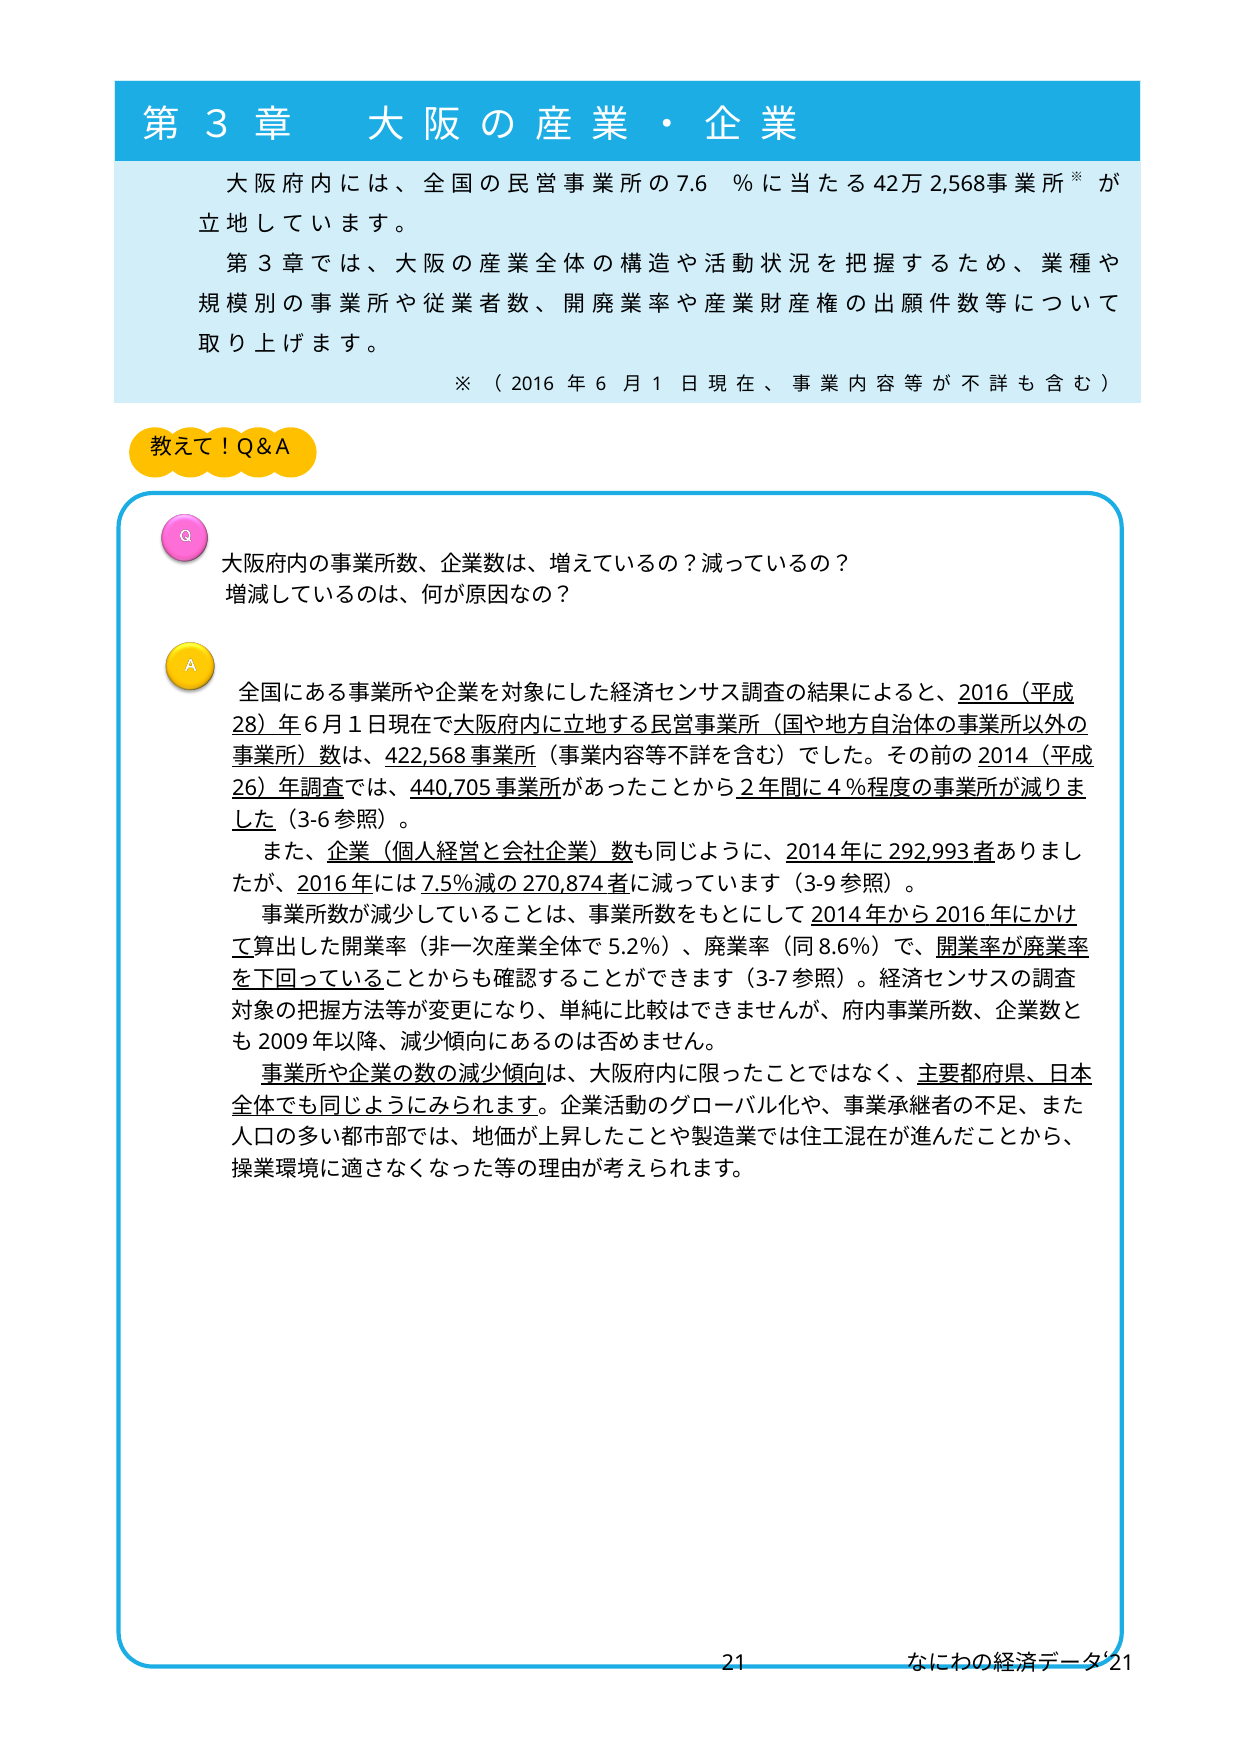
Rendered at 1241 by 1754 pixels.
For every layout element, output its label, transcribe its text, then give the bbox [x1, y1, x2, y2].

table_cell 大阪府内には、全国の民営事業所の7.6％に当たる42万2,568事業所※が立地しています。 第３章では、大阪の産業全体の構造や活動状況を把握するため、業種や規模別の事業所や従業者数、開廃業率や産業財産権の出願件数等について取り上げます。 ※（2016年6月1日現在、事業内容等が不詳も含む） [115, 162, 1140, 402]
table_header 第３章 大阪の産業・企業 [115, 81, 1140, 161]
